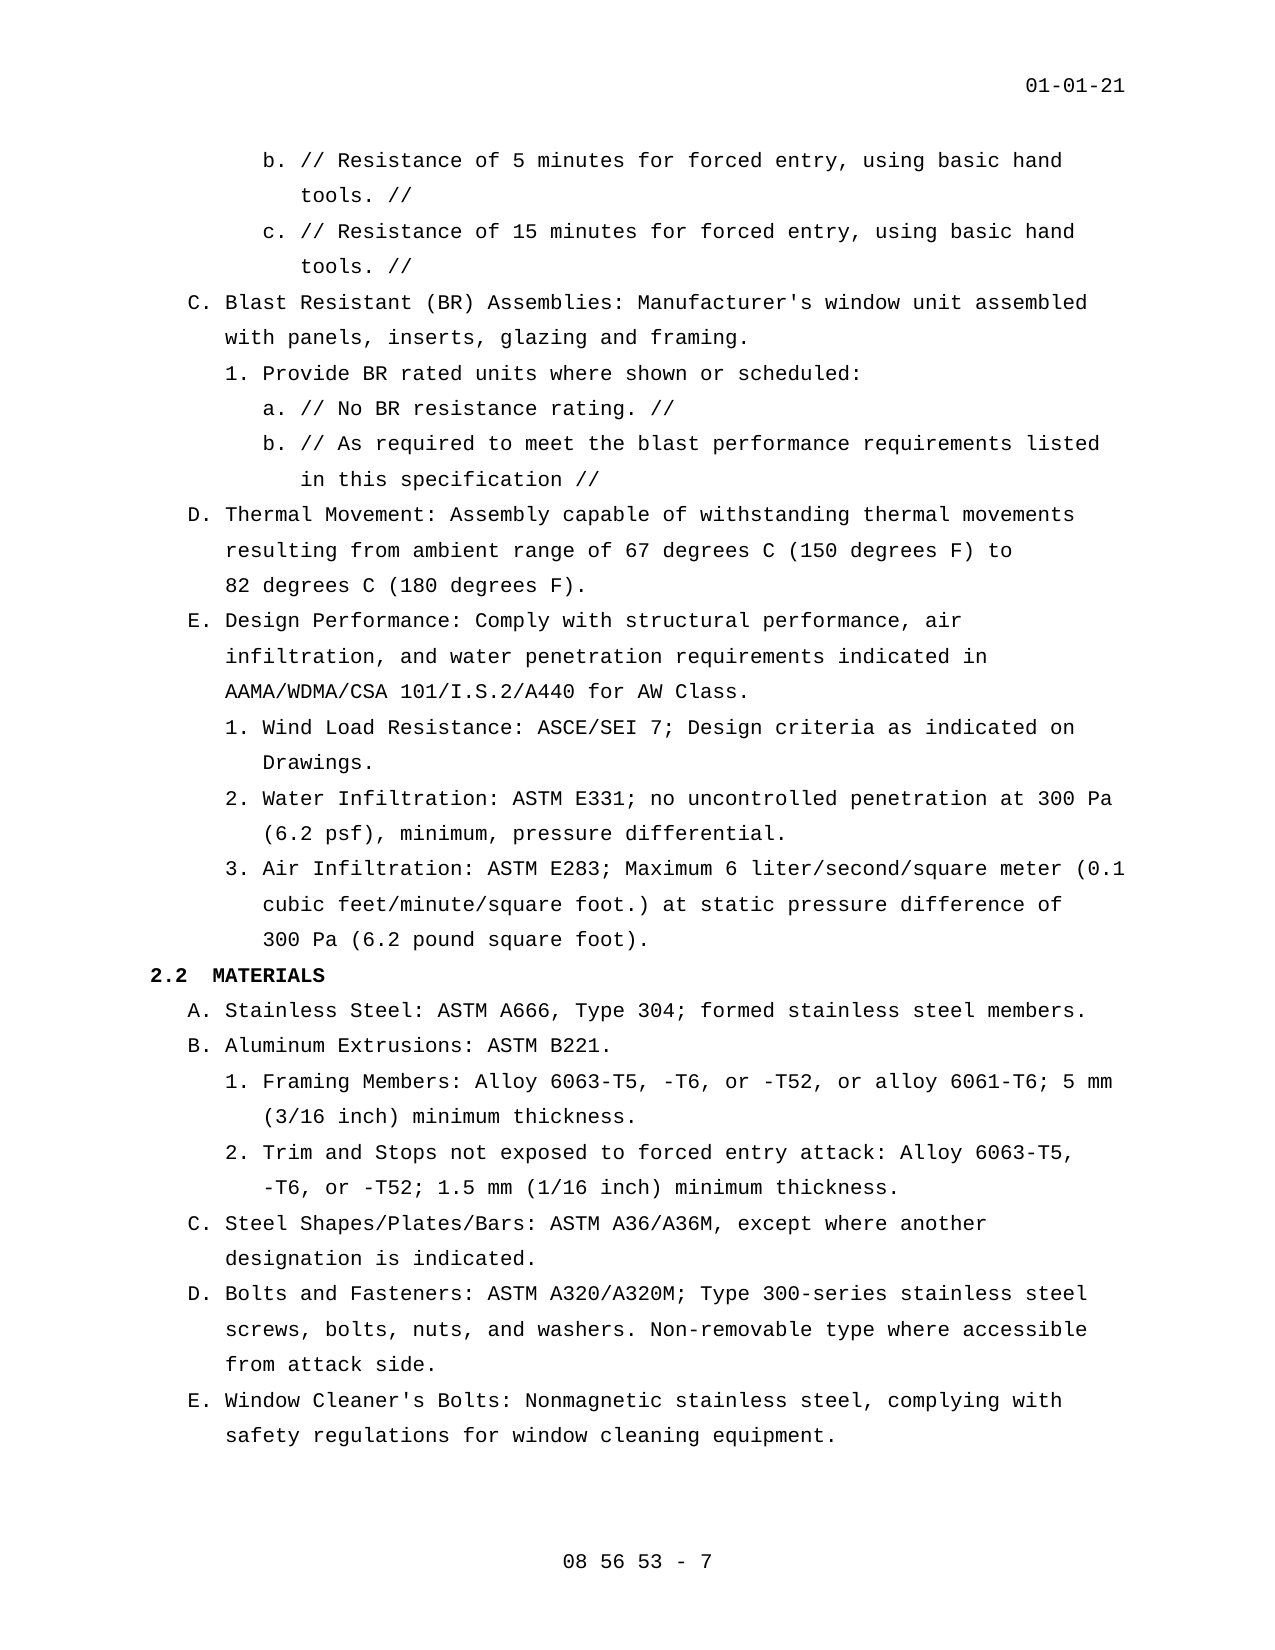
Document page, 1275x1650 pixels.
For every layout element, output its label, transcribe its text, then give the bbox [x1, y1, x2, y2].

text Provide BR rated units where shown or scheduled: [225, 362, 1125, 386]
text MATERIALS [150, 964, 1125, 988]
text Thermal Movement: Assembly capable of withstanding thermal movements resulting from ambient range of 67 degrees C (150 degrees F) to 82 degrees C (180 degrees F). [187, 504, 1125, 599]
text // As required to meet the blast performance requirements listed in this specification // [262, 433, 1125, 492]
text Wind Load Resistance: ASCE/SEI 7; Design criteria as indicated on Drawings. [225, 717, 1125, 776]
text Stainless Steel: ASTM A666, Type 304; formed stainless steel members. [187, 1000, 1125, 1024]
text Air Infiltration: ASTM E283; Maximum 6 liter/second/square meter (0.1 cubic feet/minute/square foot.) at static pressure difference of 300 Pa (6.2 pound square foot). [225, 858, 1125, 953]
text Design Performance: Comply with structural performance, air infiltration, and water penetration requirements indicated in AAMA/WDMA/CSA 101/I.S.2/A440 for AW Class. [187, 610, 1125, 705]
text Steel Shapes/Plates/Bars: ASTM A36/A36M, except where another designation is indicated. [187, 1212, 1125, 1272]
text // Resistance of 15 minutes for forced entry, using basic hand tools. // [262, 221, 1125, 280]
text Blast Resistant (BR) Assemblies: Manufacturer's window unit assembled with panels, inserts, glazing and framing. [187, 292, 1125, 351]
text Water Infiltration: ASTM E331; no uncontrolled penetration at 300 Pa (6.2 psf), minimum, pressure differential. [225, 787, 1125, 847]
text Aluminum Extrusions: ASTM B221. [187, 1035, 1125, 1059]
text Trim and Stops not exposed to forced entry attack: Alloy 6063-T5, -T6, or -T52; 1.5 mm (1/16 inch) minimum thickness. [225, 1142, 1125, 1201]
text Bolts and Fasteners: ASTM A320/A320M; Type 300-series stainless steel screws, bolts, nuts, and washers. Non-removable type where accessible from attack side. [187, 1283, 1125, 1378]
text Framing Members: Alloy 6063-T5, -T6, or -T52, or alloy 6061-T6; 5 mm (3/16 inch) minimum thickness. [225, 1071, 1125, 1130]
text // Resistance of 5 minutes for forced entry, using basic hand tools. // [262, 150, 1125, 209]
text // No BR resistance rating. // [262, 398, 1125, 422]
text Window Cleaner's Bolts: Nonmagnetic stainless steel, complying with safety regulations for window cleaning equipment. [187, 1389, 1125, 1449]
